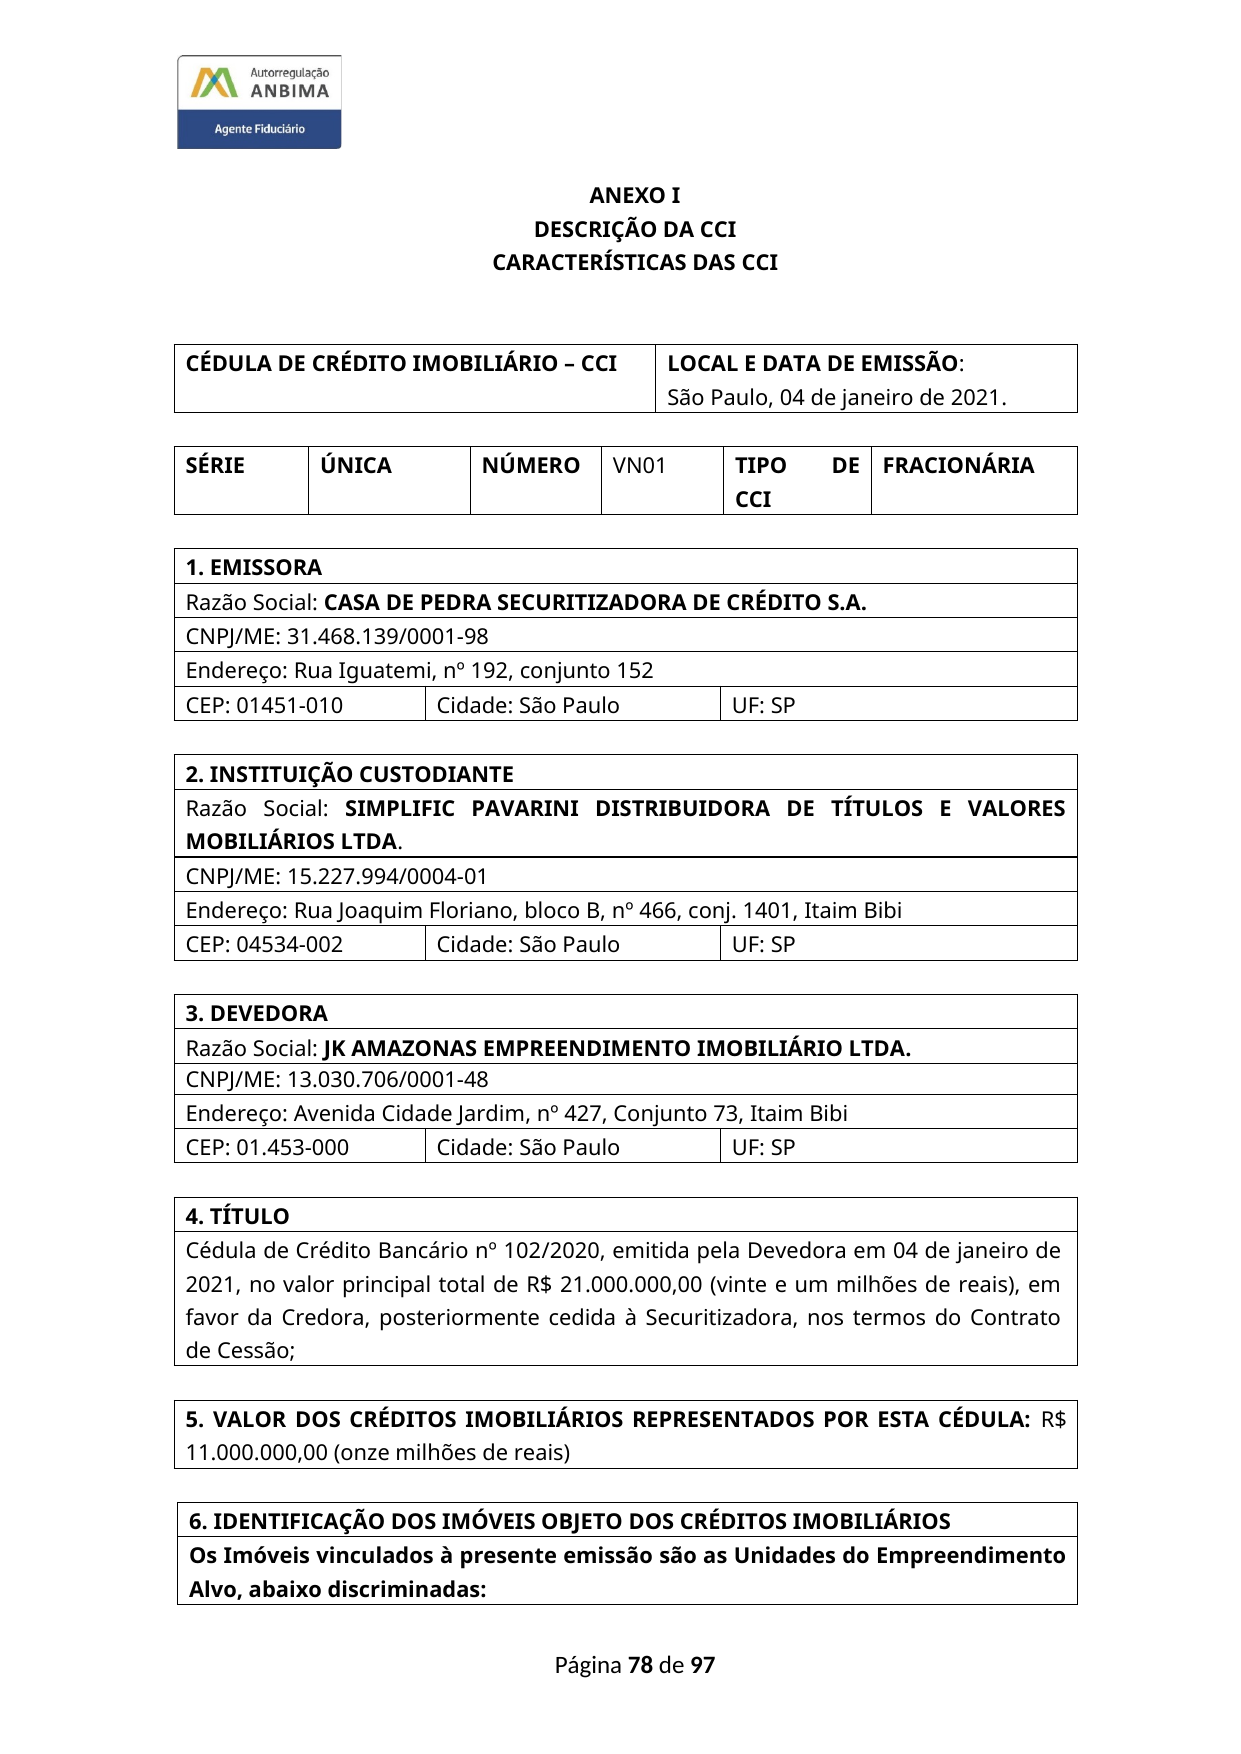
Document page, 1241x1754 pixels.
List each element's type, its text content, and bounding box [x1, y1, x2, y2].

table_header ÚNICA [309, 447, 470, 514]
table_cell Razão Social: SIMPLIFIC PAVARINI DISTRIBUIDORA DE TÍTULOS E VALORES MOBILIÁRIOS LTDA. [175, 790, 1077, 856]
picture [177, 55, 342, 149]
table_header CÉDULA DE CRÉDITO IMOBILIÁRIO – CCI [175, 345, 655, 412]
table_cell CNPJ/ME: 31.468.139/0001-98 [175, 618, 1077, 651]
table_header VN01 [602, 447, 723, 514]
table_cell Razão Social: JK AMAZONAS EMPREENDIMENTO IMOBILIÁRIO LTDA. [175, 1029, 1077, 1063]
text descrição DA CCI [177, 211, 1092, 244]
table_cell CNPJ/ME: 15.227.994/0004-01 [175, 858, 1077, 891]
table_cell UF: SP [721, 926, 1077, 959]
table_header 4. TÍTULO [175, 1198, 1077, 1231]
table_cell Razão Social: CASA DE PEDRA SECURITIZADORA DE CRÉDITO S.A. [175, 584, 1077, 617]
table_header 1. EMISSORA [175, 549, 1077, 582]
table_header 5. VALOR DOS CRÉDITOS IMOBILIÁRIOS: R$ .000.000,00 (milhões de reais) [175, 1401, 1077, 1467]
table_cell UF: SP [721, 1129, 1077, 1162]
table_header TIPO DE CCI [724, 447, 871, 514]
table_cell Os Imóveis vinculados à presente emissão são as Unidades do Empreendimento Alvo, abaixo discriminadas: [178, 1537, 1077, 1604]
table_header [872, 447, 1077, 514]
table_header 2. INSTITUIÇÃO CUSTODIANTE [175, 755, 1077, 789]
table_cell CNPJ/ME: 13.030.706/0001-48 [175, 1064, 1077, 1093]
table_cell Cédula de Crédito Bancário nº 102/2020, emitida pela Devedora em , no valor principal de R$ 21.000.000,00 (vinte e um milhões de reais), em favor da Credora, posteriormente cedida à Securitizadora, nos termos do Contrato de Cessão; [175, 1232, 1077, 1365]
table_cell Cidade: São Paulo [426, 1129, 720, 1162]
table_header SÉRIE [175, 447, 308, 514]
table_header 6. IDENTIFICAÇÃO DOS IMÓVEIS OBJETO DOS CRÉDITOS IMOBILIÁRIOS [178, 1503, 1077, 1536]
table_cell CEP: 01451-010 [175, 687, 425, 720]
table_header LOCAL E DATA DE EMISSÃO: São Paulo, . [656, 345, 1077, 412]
table_cell CEP: 04534-002 [175, 926, 425, 959]
table_cell UF: SP [721, 687, 1077, 720]
table_header 3. DEVEDORA [175, 995, 1077, 1028]
table_header NÚMERO [471, 447, 601, 514]
subtitle ANEXO I [177, 177, 1092, 211]
table_cell Cidade: São Paulo [426, 926, 720, 959]
table_cell Endereço: Rua Joaquim Floriano, bloco B, nº 466, conj. 1401, Itaim Bibi [175, 892, 1077, 925]
table_cell Endereço: Rua Iguatemi, nº 192, conjunto 152 [175, 652, 1077, 686]
table_cell Cidade: São Paulo [426, 687, 720, 720]
text CARACTERÍSTICAS DA CCI [177, 244, 1092, 277]
table_cell Endereço: Avenida Cidade Jardim, nº 427, Conjunto 73, Itaim Bibi [175, 1095, 1077, 1128]
table_cell CEP: 01.453-000 [175, 1129, 425, 1162]
